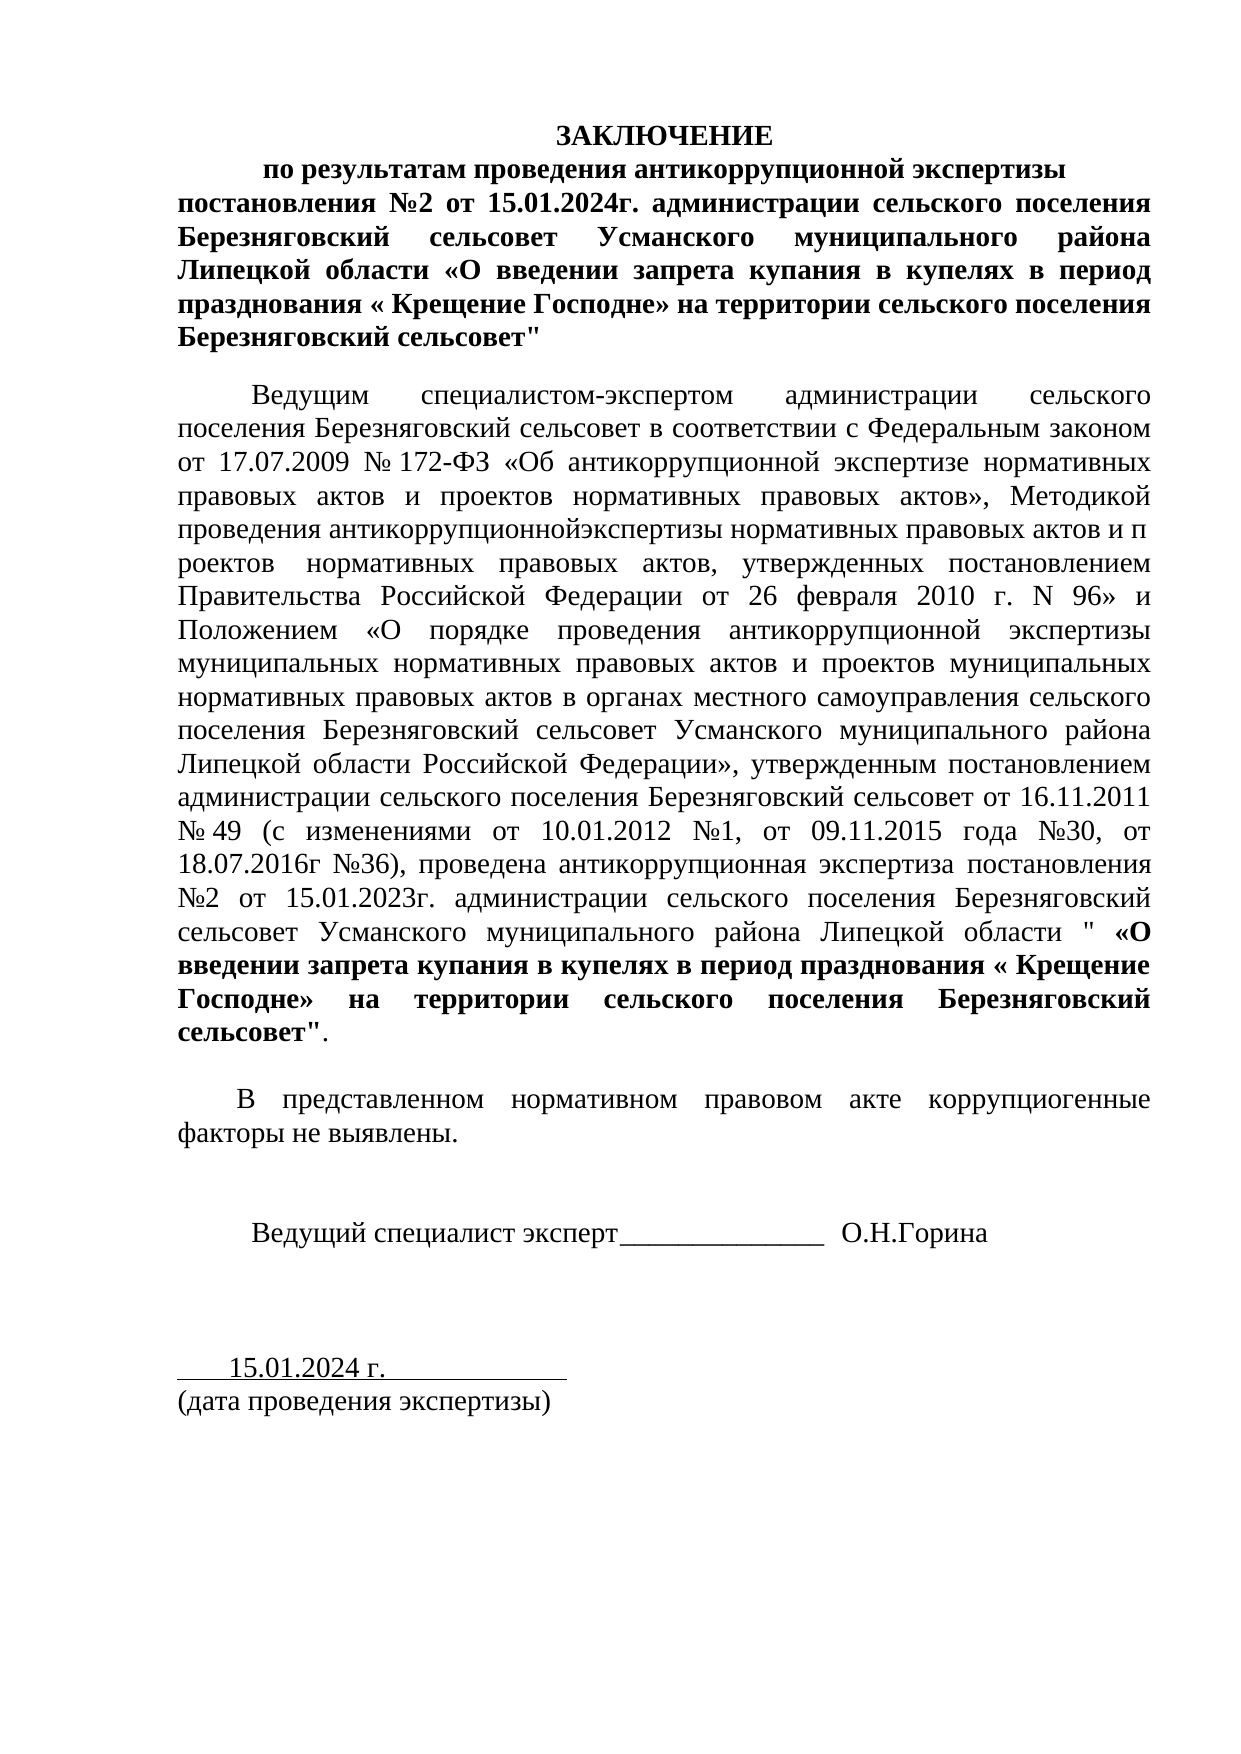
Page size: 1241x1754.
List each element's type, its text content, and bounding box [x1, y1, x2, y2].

text постановления №2 от 15.01.2024г. администрации сельского поселения Березняговский сельсовет Усманского муниципального района Липецкой области «О введении запрета купания в купелях в период празднования « Крещение Господне» на территории сельского поселения Березняговский сельсовет" [177, 185, 1152, 353]
text 15.01.2024 г. [177, 1350, 1152, 1383]
text по результатам проведения антикоррупционной экспертизы [177, 152, 1152, 185]
text ЗАКЛЮЧЕНИЕ [177, 118, 1152, 152]
text В представленном нормативном правовом акте коррупциогенные факторы не выявлены. [177, 1081, 1152, 1148]
text Ведущий специалист эксперт ______________ О.Н.Горина [177, 1216, 1152, 1249]
text (дата проведения экспертизы) [177, 1383, 1152, 1417]
text Ведущим специалистом-экспертом администрации сельского поселения Березняговский сельсовет в соответствии с Федеральным законом от № 172-ФЗ «Об антикоррупционной экспертизе нормативных правовых актов и проектов нормативных правовых актов», Методикой проведения антикоррупционнойэкспертизы нормативных правовых актов и проектов нормативных правовых актов, утвержденных постановлением Правительства Российской Федерации от 26 февраля 2010 г. N 96» и Положением «О порядке проведения антикоррупционной экспертизы муниципальных нормативных правовых актов и проектов муниципальных нормативных правовых актов в органах местного самоуправления сельского поселения Березняговский сельсовет Усманского муниципального района Липецкой области Российской Федерации», утвержденным постановлением администрации сельского поселения Березняговский сельсовет от № 49 (с изменениями от №1, от года №30, от г №36), проведена антикоррупционная экспертиза постановления №2 от г. администрации сельского поселения Березняговский сельсовет Усманского муниципального района Липецкой области " «О введении запрета купания в купелях в период празднования « Крещение Господне» на территории сельского поселения Березняговский сельсовет". [177, 377, 1152, 1048]
